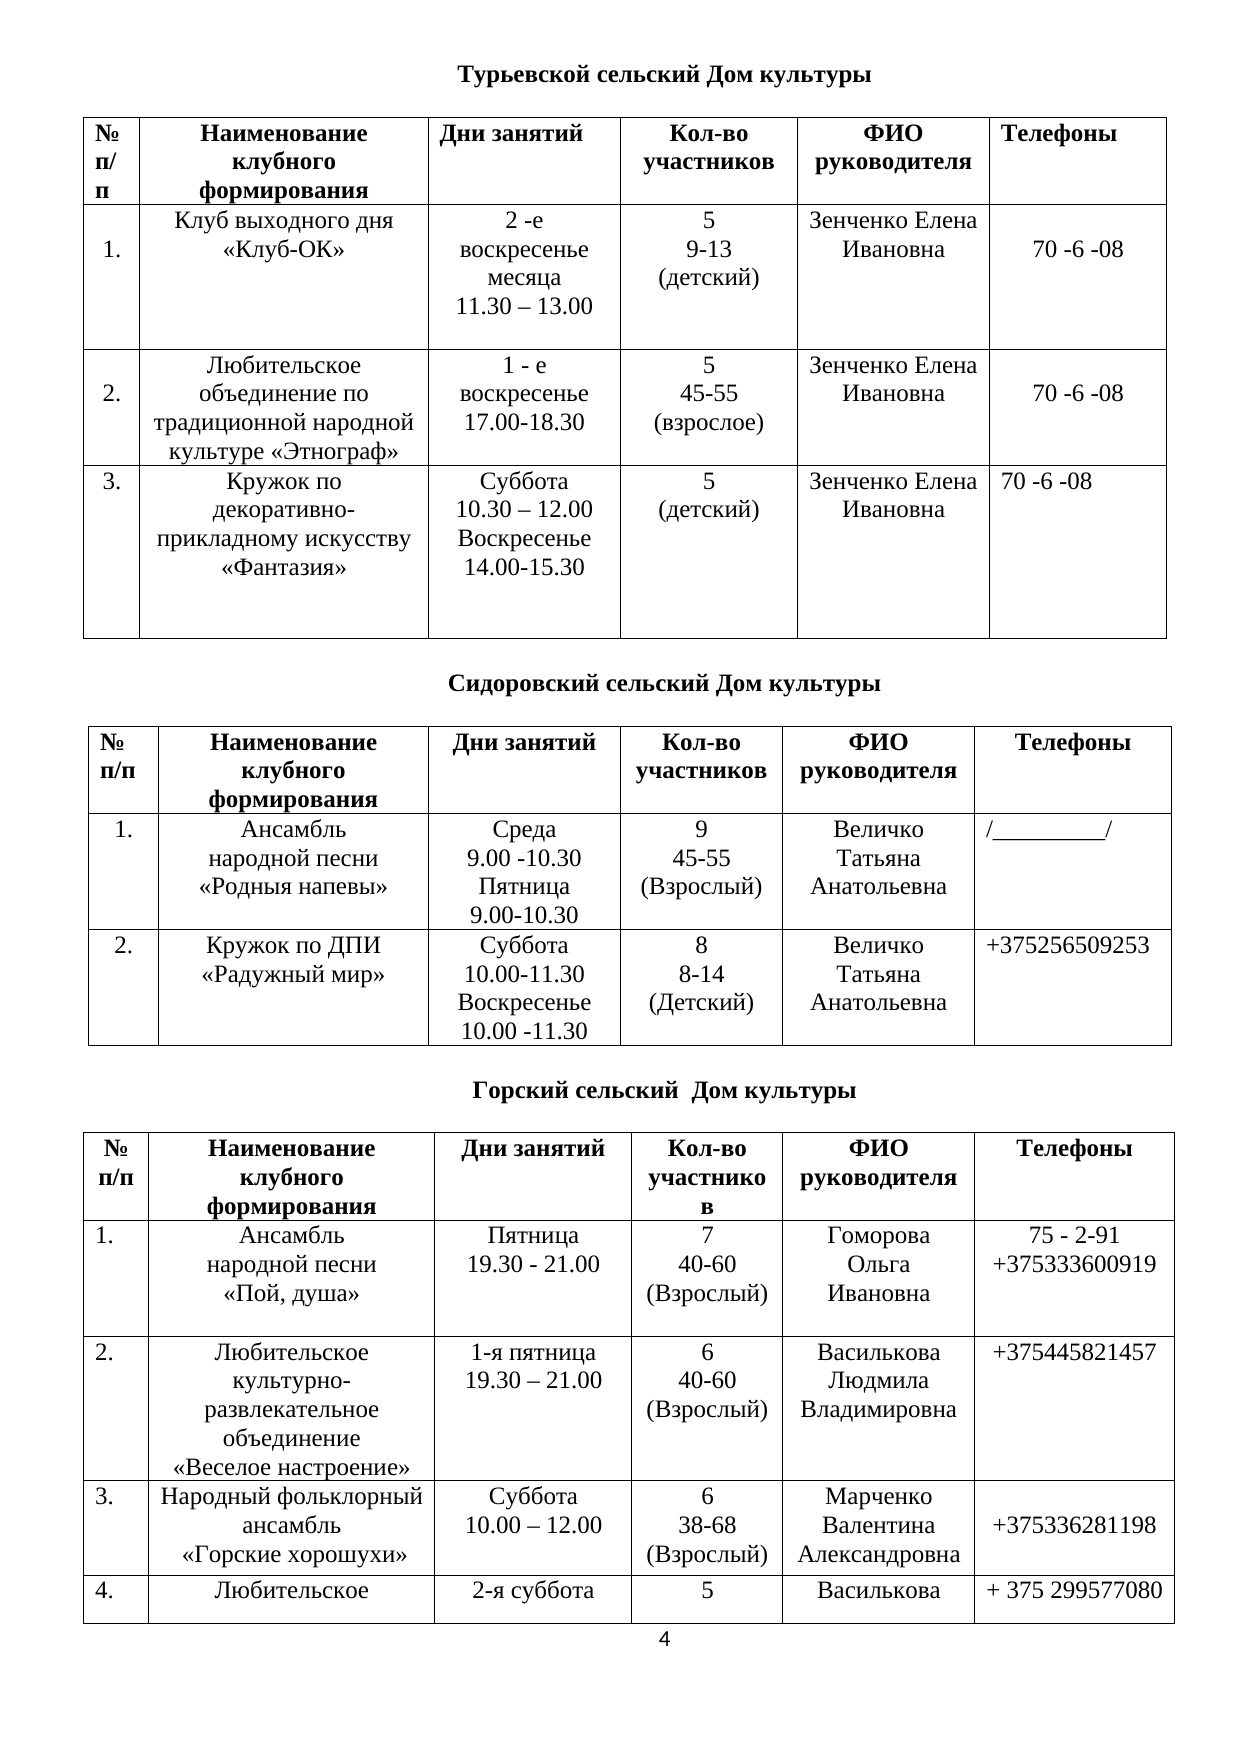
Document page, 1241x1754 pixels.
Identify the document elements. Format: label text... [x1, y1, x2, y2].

table_cell Суббота 10.00 – 12.00 [435, 1481, 631, 1574]
table_cell 3. [84, 466, 139, 638]
table_cell 9 45-55 (Взрослый) [621, 814, 782, 929]
table_cell Кружок по ДПИ «Радужный мир» [159, 930, 428, 1045]
table_cell Величко Татьяна Анатольевна [783, 930, 974, 1045]
text Турьевской сельский Дом культуры [177, 59, 1152, 88]
table_header Кол-во участников [621, 118, 797, 204]
table_cell 1 - е воскресенье 17.00-18.30 [429, 350, 620, 465]
table_cell Народный фольклорный ансамбль «Горские хорошухи» [149, 1481, 434, 1574]
table_header Дни занятий [435, 1133, 631, 1219]
table_cell 7 40-60 (Взрослый) [632, 1221, 782, 1336]
table_cell 1-я пятница 19.30 – 21.00 [435, 1337, 631, 1480]
table_cell 6 40-60 (Взрослый) [632, 1337, 782, 1480]
table_header ФИО руководителя [783, 727, 974, 813]
table_cell Гоморова Ольга Ивановна [783, 1221, 974, 1336]
table_header Телефоны [975, 727, 1171, 813]
table_header Наименование клубного формирования [149, 1133, 434, 1219]
table_cell 1. [84, 205, 139, 349]
table_header Наименование клубного формирования [140, 118, 428, 204]
table_cell Марченко Валентина Александровна [783, 1481, 974, 1574]
table_cell Среда 9.00 -10.30 Пятница 9.00-10.30 [429, 814, 620, 929]
table_cell Любительское культурно-развлекательное объединение «Веселое настроение» [149, 1337, 434, 1480]
table_cell 5 9-13 (детский) [621, 205, 797, 349]
table_cell 6 38-68 (Взрослый) [632, 1481, 782, 1574]
table_header ФИО руководителя [798, 118, 989, 204]
table_cell 8 8-14 (Детский) [621, 930, 782, 1045]
table_cell +375336281198 [975, 1481, 1174, 1574]
table_header № п/п [84, 118, 139, 204]
table_cell Ансамбль народной песни «Пой, душа» [149, 1221, 434, 1336]
table_cell Зенченко Елена Ивановна [798, 350, 989, 465]
table_header Телефоны [990, 118, 1166, 204]
table_cell Величко Татьяна Анатольевна [783, 814, 974, 929]
table_cell Ансамбль народной песни «Родныя напевы» [159, 814, 428, 929]
table_cell 4. [84, 1576, 148, 1623]
table_cell Зенченко Елена Ивановна [798, 205, 989, 349]
table_cell Пятница 19.30 - 21.00 [435, 1221, 631, 1336]
table_cell 1. [84, 1221, 148, 1336]
table_cell Кружок по декоративно-прикладному искусству «Фантазия» [140, 466, 428, 638]
table_header № п/п [84, 1133, 148, 1219]
table_cell 2 -е воскресенье месяца 11.30 – 13.00 [429, 205, 620, 349]
table_cell + 375 299577080 [975, 1576, 1174, 1623]
table_cell 75 - 2-91 +375333600919 [975, 1221, 1174, 1336]
table_cell Суббота 10.30 – 12.00 Воскресенье 14.00-15.30 [429, 466, 620, 638]
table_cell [149, 1576, 434, 1623]
table_cell 3. [84, 1481, 148, 1574]
table_cell Зенченко Елена Ивановна [798, 466, 989, 638]
table_cell Суббота 10.00-11.30 Воскресенье 10.00 -11.30 [429, 930, 620, 1045]
table_cell /_________/ [975, 814, 1171, 929]
table_header Кол-во участников [621, 727, 782, 813]
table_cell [783, 1576, 974, 1623]
table_cell 5 45-55 (взрослое) [621, 350, 797, 465]
table_cell Василькова Людмила Владимировна [783, 1337, 974, 1480]
table_header Дни занятий [429, 118, 620, 204]
table_cell +375445821457 [975, 1337, 1174, 1480]
table_cell 5 (детский) [621, 466, 797, 638]
table_cell Любительское объединение по традиционной народной культуре «Этнограф» [140, 350, 428, 465]
text Горский сельский Дом культуры [177, 1075, 1152, 1103]
table_header Дни занятий [429, 727, 620, 813]
table_header Кол-во участников [632, 1133, 782, 1219]
table_cell 70 -6 -08 [990, 466, 1166, 638]
table_cell 2. [84, 1337, 148, 1480]
table_header ФИО руководителя [783, 1133, 974, 1219]
table_cell 2. [89, 930, 158, 1045]
table_cell 2. [84, 350, 139, 465]
table_header Наименование клубного формирования [159, 727, 428, 813]
table_cell Клуб выходного дня «Клуб-ОК» [140, 205, 428, 349]
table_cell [435, 1576, 631, 1623]
table_header Телефоны [975, 1133, 1174, 1219]
text Сидоровский сельский Дом культуры [177, 668, 1152, 697]
table_header № п/п [89, 727, 158, 813]
table_cell 70 -6 -08 [990, 205, 1166, 349]
table_cell 70 -6 -08 [990, 350, 1166, 465]
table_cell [632, 1576, 782, 1623]
table_cell +375256509253 [975, 930, 1171, 1045]
table_cell 1. [89, 814, 158, 929]
